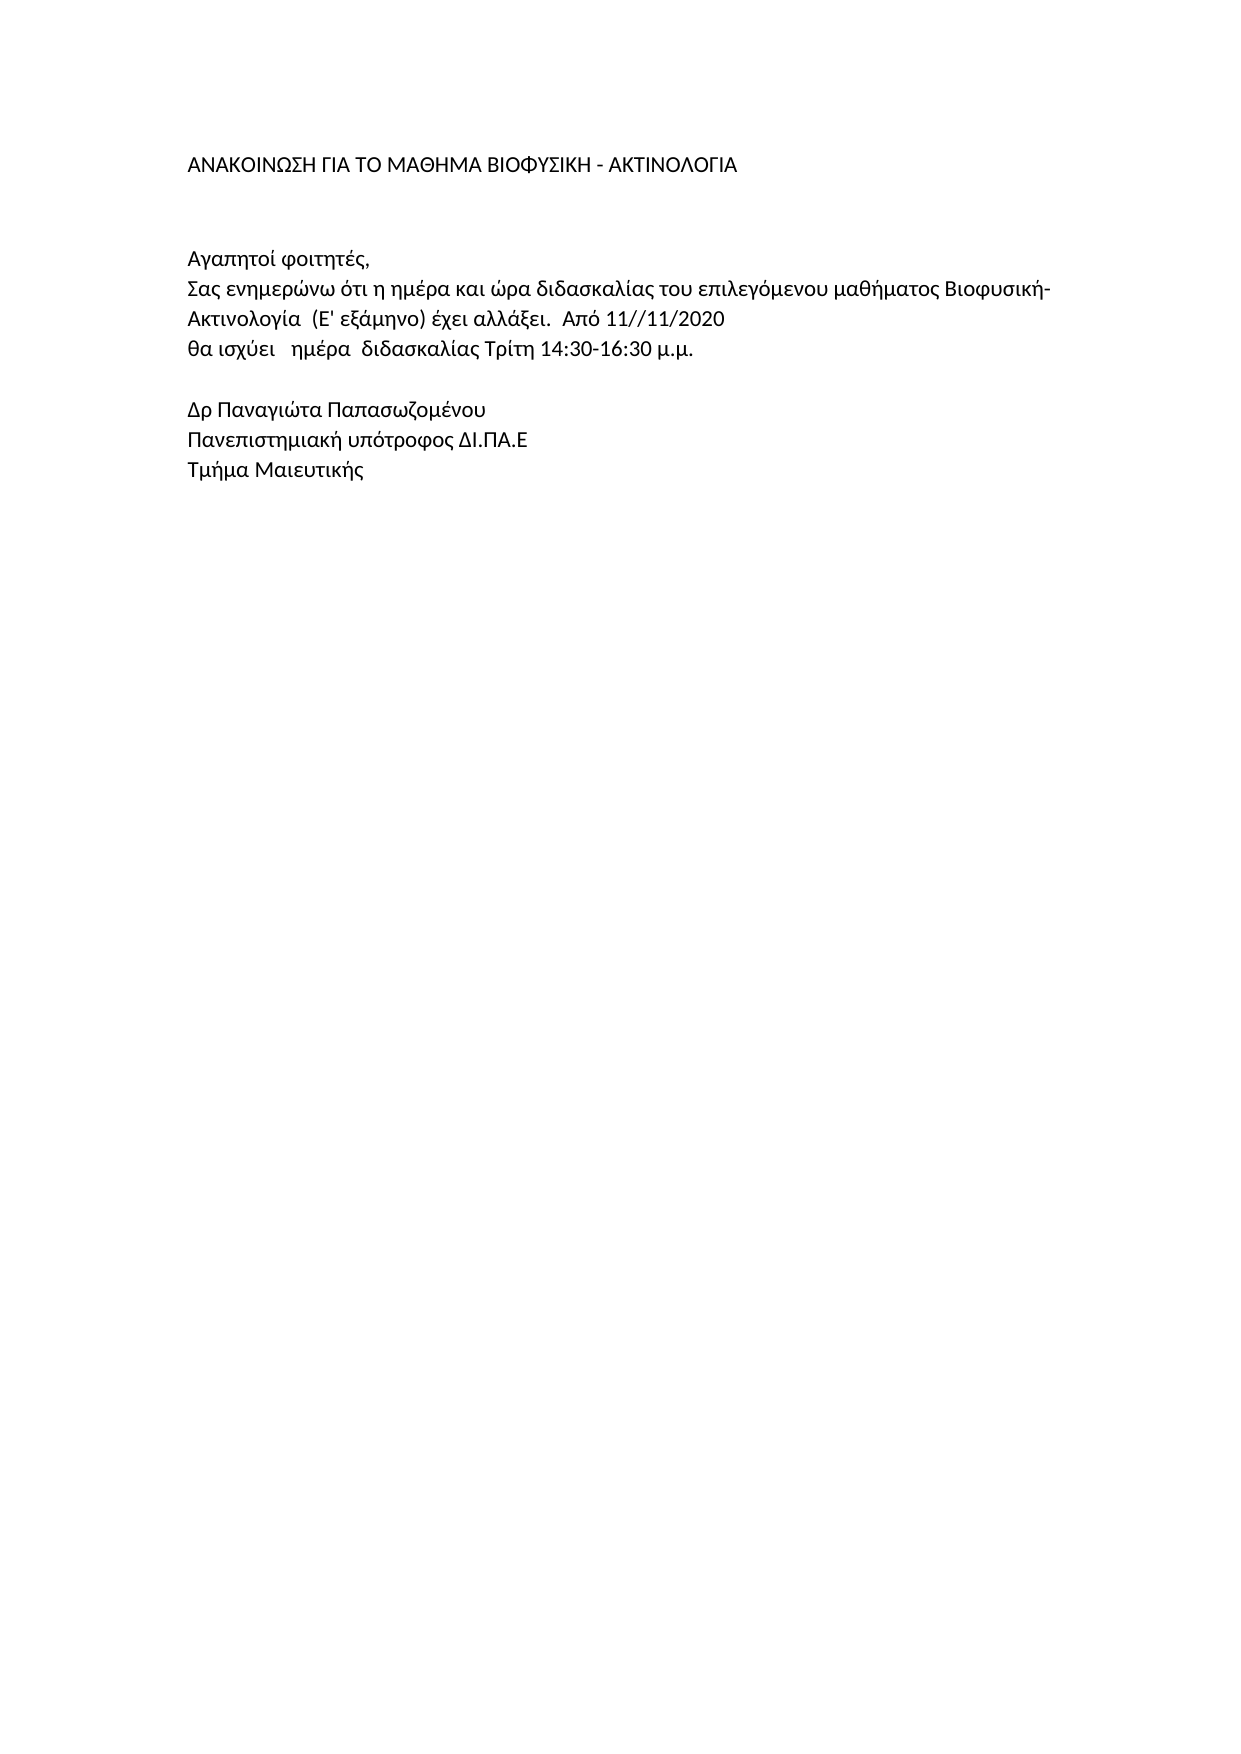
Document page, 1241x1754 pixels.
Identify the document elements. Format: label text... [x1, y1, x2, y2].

text ΑΝΑΚΟΙΝΩΣΗ ΓΙΑ ΤΟ ΜΑΘΗΜΑ ΒΙΟΦΥΣΙΚΗ - ΑΚΤΙΝΟΛΟΓΙΑ [187, 150, 1053, 178]
text Αγαπητοί φοιτητές, Σας ενημερώνω ότι η ημέρα και ώρα διδασκαλίας του επιλεγόμενου μαθήματος Βιοφυσική- Ακτινολογία (Ε' εξάμηνο) έχει αλλάξει. Από 11//11/2020 θα ισχύει ημέρα διδασκαλίας Τρίτη 14:30-16:30 μ.μ. Δρ Παναγιώτα Παπασωζομένου Πανεπιστημιακή υπότροφος ΔΙ.ΠΑ.Ε Τμήμα Μαιευτικής [187, 244, 1053, 483]
